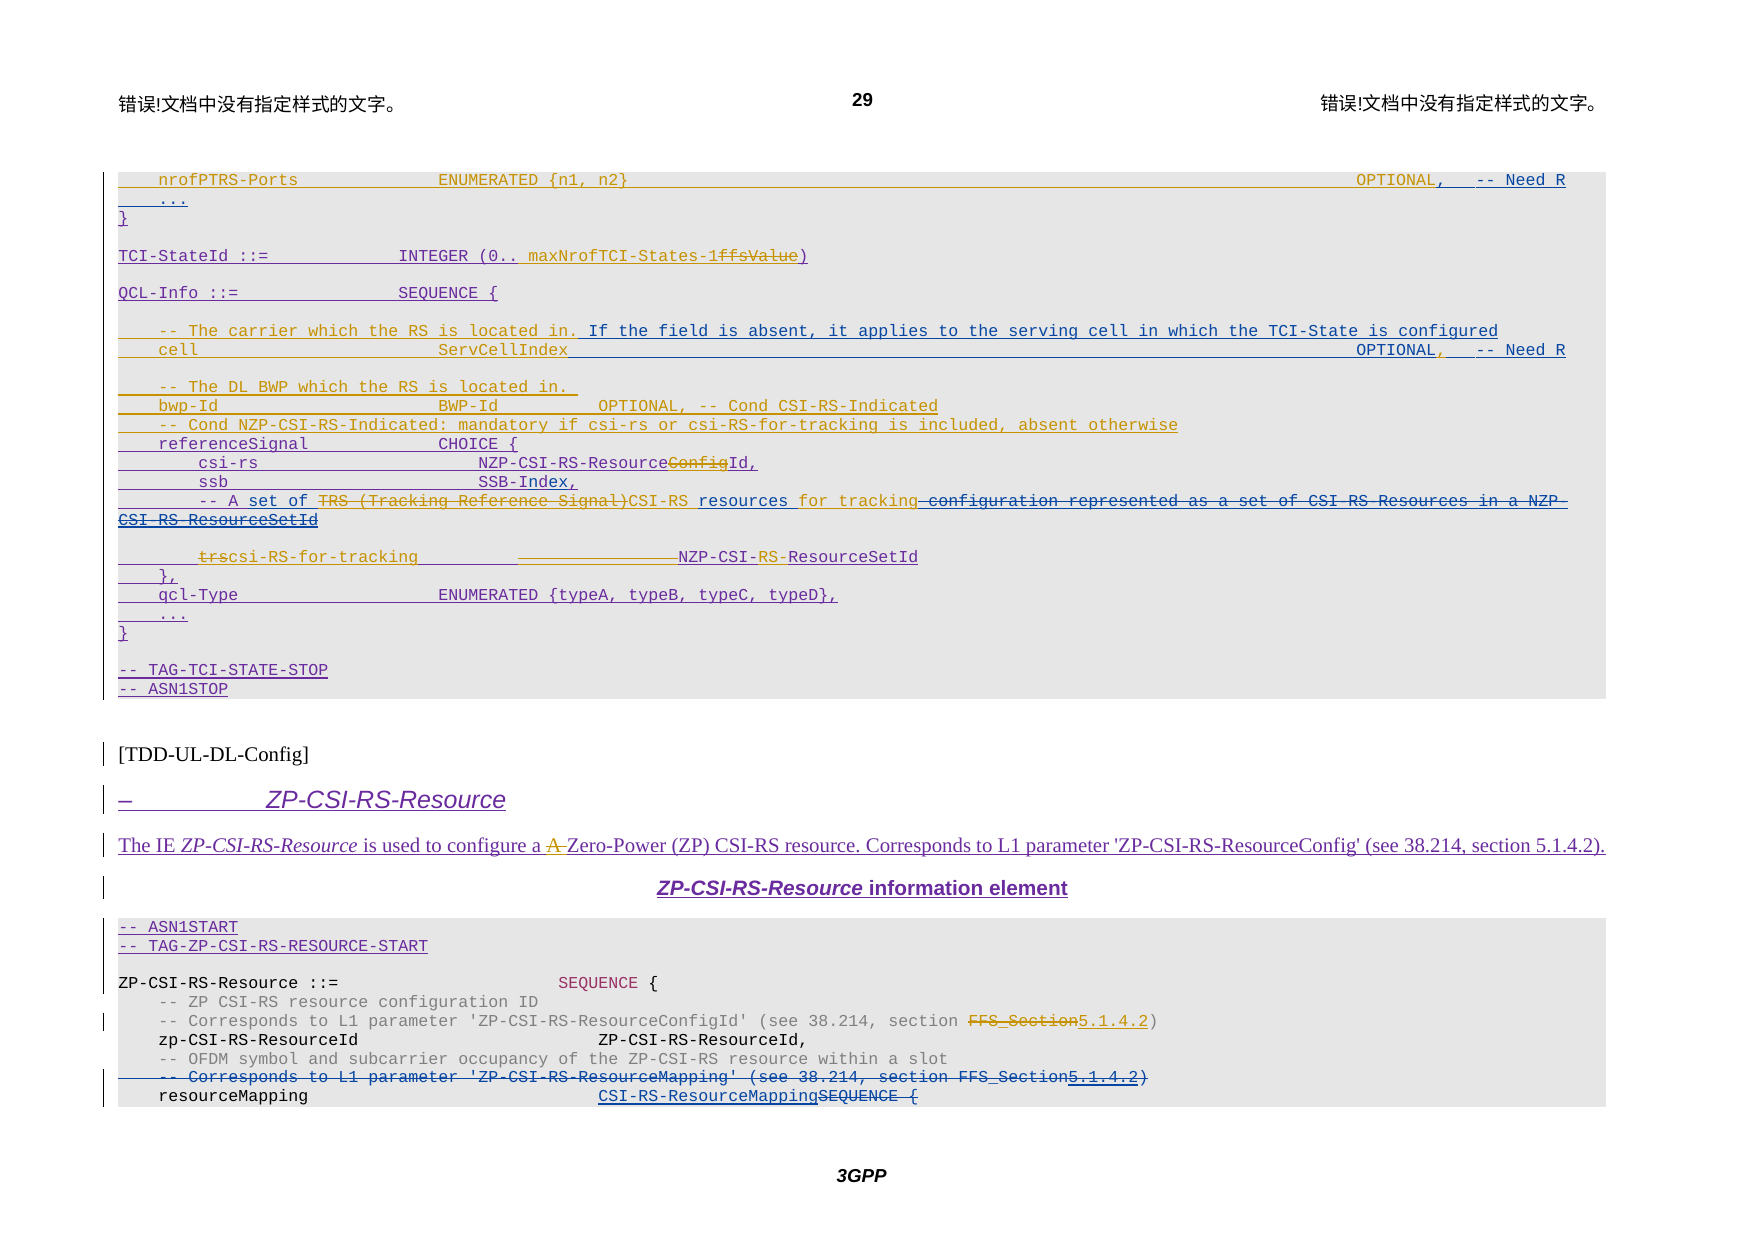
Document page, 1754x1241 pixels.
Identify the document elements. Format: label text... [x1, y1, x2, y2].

text -- Corresponds to L1 parameter 'ZP-CSI-RS-ResourceConfigId' (see 38.214, section ) [118, 1012, 1606, 1031]
text resourceMapping [118, 1088, 1606, 1107]
text -- OFDM symbol and subcarrier occupancy of the ZP-CSI-RS resource within a slot [118, 1050, 1606, 1069]
text -- ZP CSI-RS resource configuration ID [118, 994, 1606, 1012]
text zp-CSI-RS-ResourceId ZP-CSI-RS-ResourceId, [118, 1031, 1606, 1050]
text [TDD-UL-DL-Config] [118, 742, 1606, 766]
text ZP-CSI-RS-Resource ::= SEQUENCE { [118, 975, 1606, 994]
